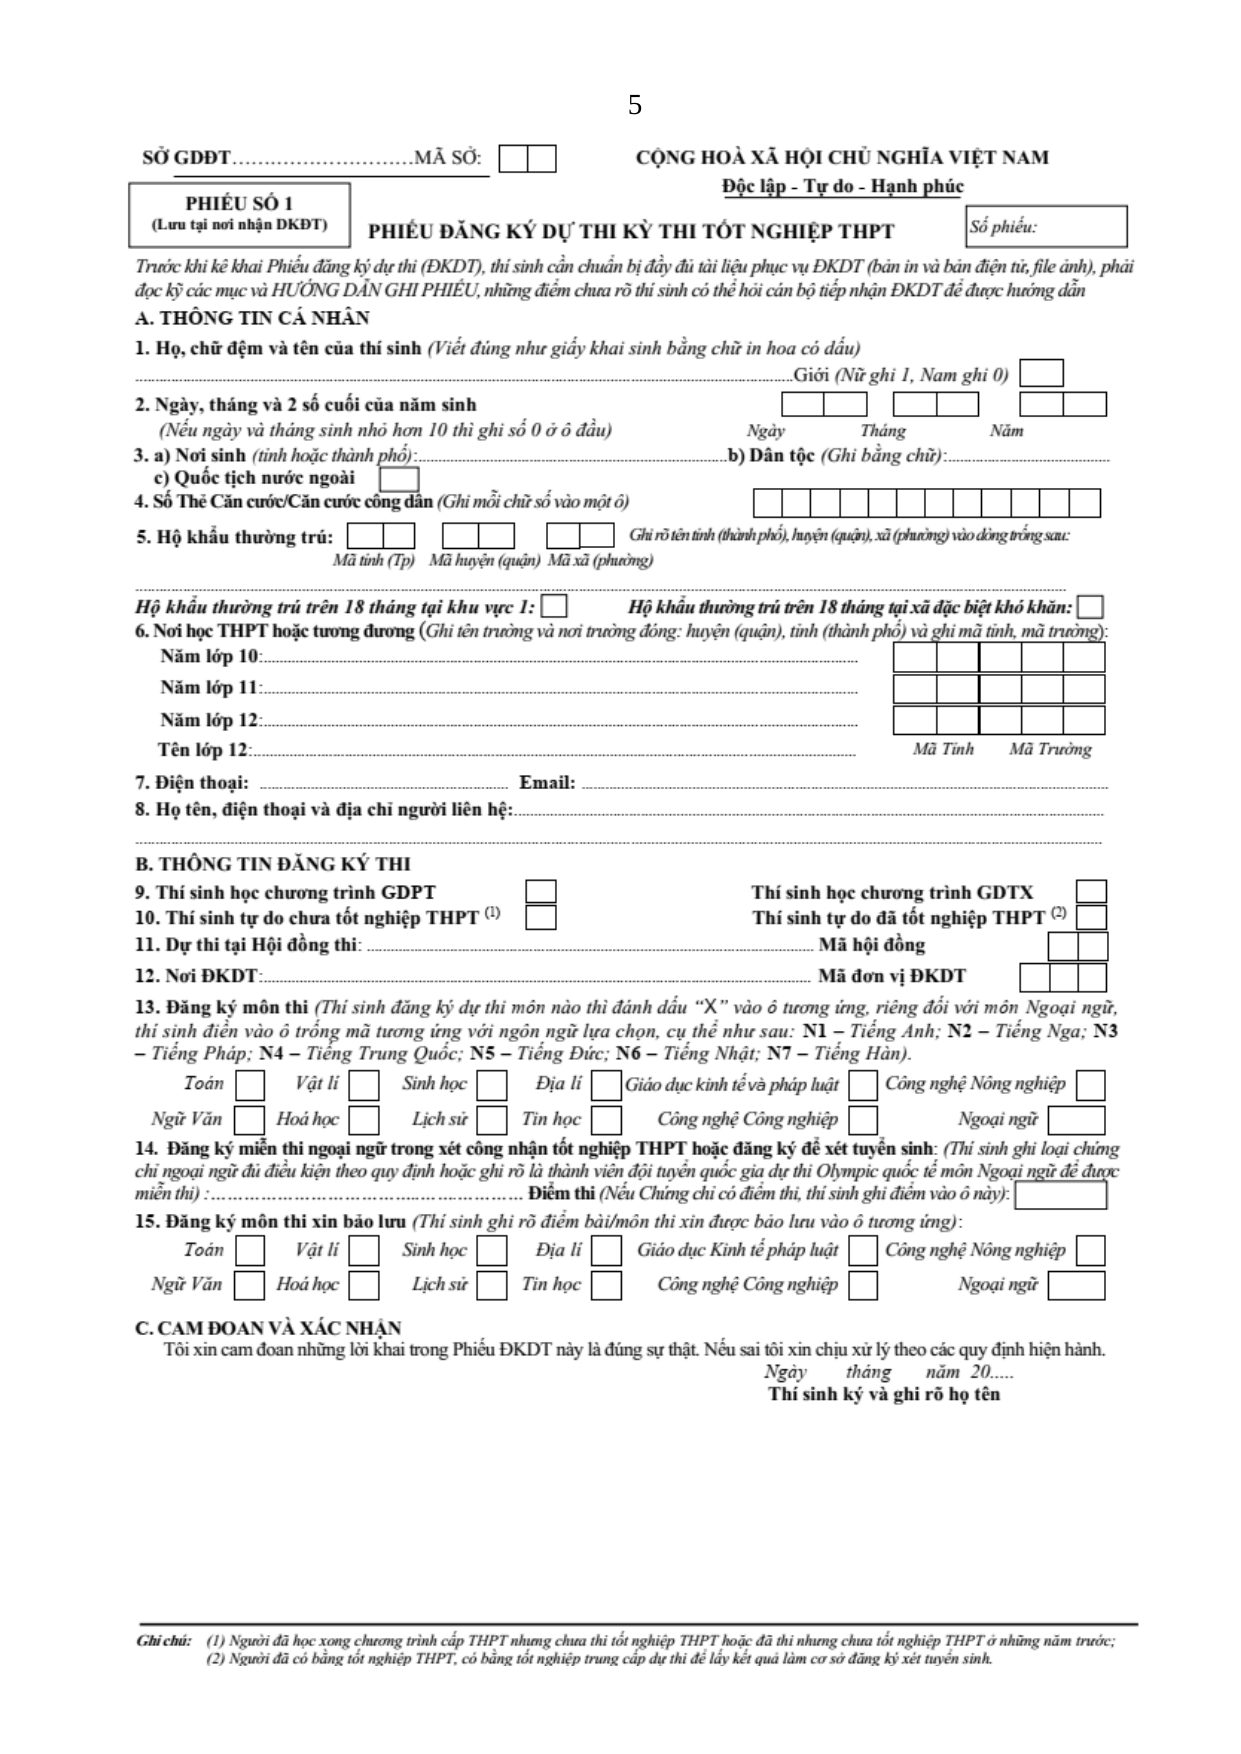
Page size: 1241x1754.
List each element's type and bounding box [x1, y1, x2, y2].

picture [118, 124, 1164, 1666]
